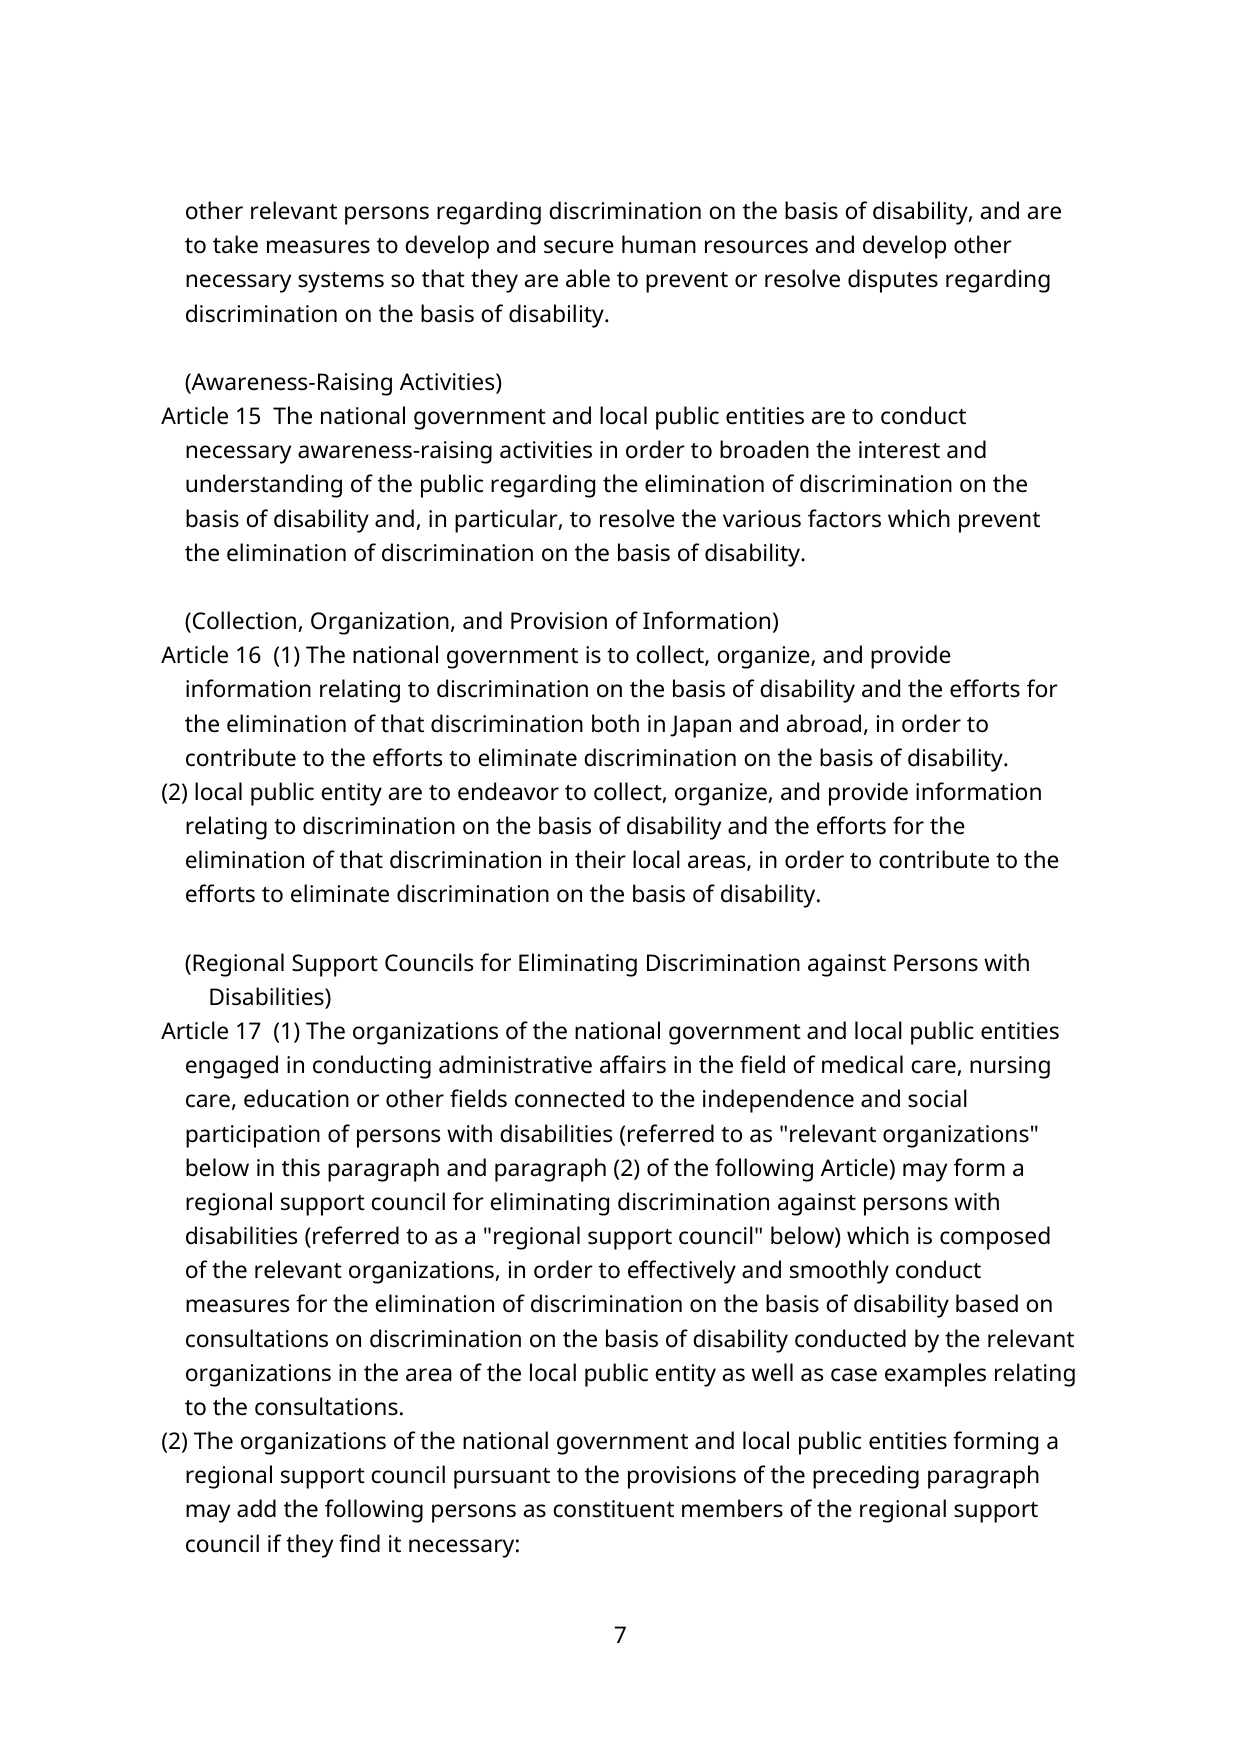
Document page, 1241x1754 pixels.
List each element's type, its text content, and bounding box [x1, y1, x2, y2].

text (2) local public entity are to endeavor to collect, organize, and provide information relating to discrimination on the basis of disability and the efforts for the elimination of that discrimination in their local areas, in order to contribute to the efforts to eliminate discrimination on the basis of disability. [161, 774, 1079, 911]
text Article 15 The national government and local public entities are to conduct necessary awareness-raising activities in order to broaden the interest and understanding of the public regarding the elimination of discrimination on the basis of disability and, in particular, to resolve the various factors which prevent the elimination of discrimination on the basis of disability. [161, 399, 1079, 569]
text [161, 194, 1079, 330]
text (Awareness-Raising Activities) [184, 364, 1079, 399]
text (Regional Support Councils for Eliminating Discrimination against Persons with Disabilities) [184, 945, 1079, 1014]
text Article 17 (1) The organizations of the national government and local public entities engaged in conducting administrative affairs in the field of medical care, nursing care, education or other fields connected to the independence and social participation of persons with disabilities (referred to as "relevant organizations" below in this paragraph and paragraph (2) of the following Article) may form a regional support council for eliminating discrimination against persons with disabilities (referred to as a "regional support council" below) which is composed of the relevant organizations, in order to effectively and smoothly conduct measures for the elimination of discrimination on the basis of disability based on consultations on discrimination on the basis of disability conducted by the relevant organizations in the area of the local public entity as well as case examples relating to the consultations. [161, 1014, 1079, 1424]
text Article 16 (1) The national government is to collect, organize, and provide information relating to discrimination on the basis of disability and the efforts for the elimination of that discrimination both in Japan and abroad, in order to contribute to the efforts to eliminate discrimination on the basis of disability. [161, 638, 1079, 774]
text (Collection, Organization, and Provision of Information) [184, 604, 1079, 638]
text (2) The organizations of the national government and local public entities forming a regional support council pursuant to the provisions of the preceding paragraph may add the following persons as constituent members of the regional support council if they find it necessary: [161, 1424, 1079, 1560]
